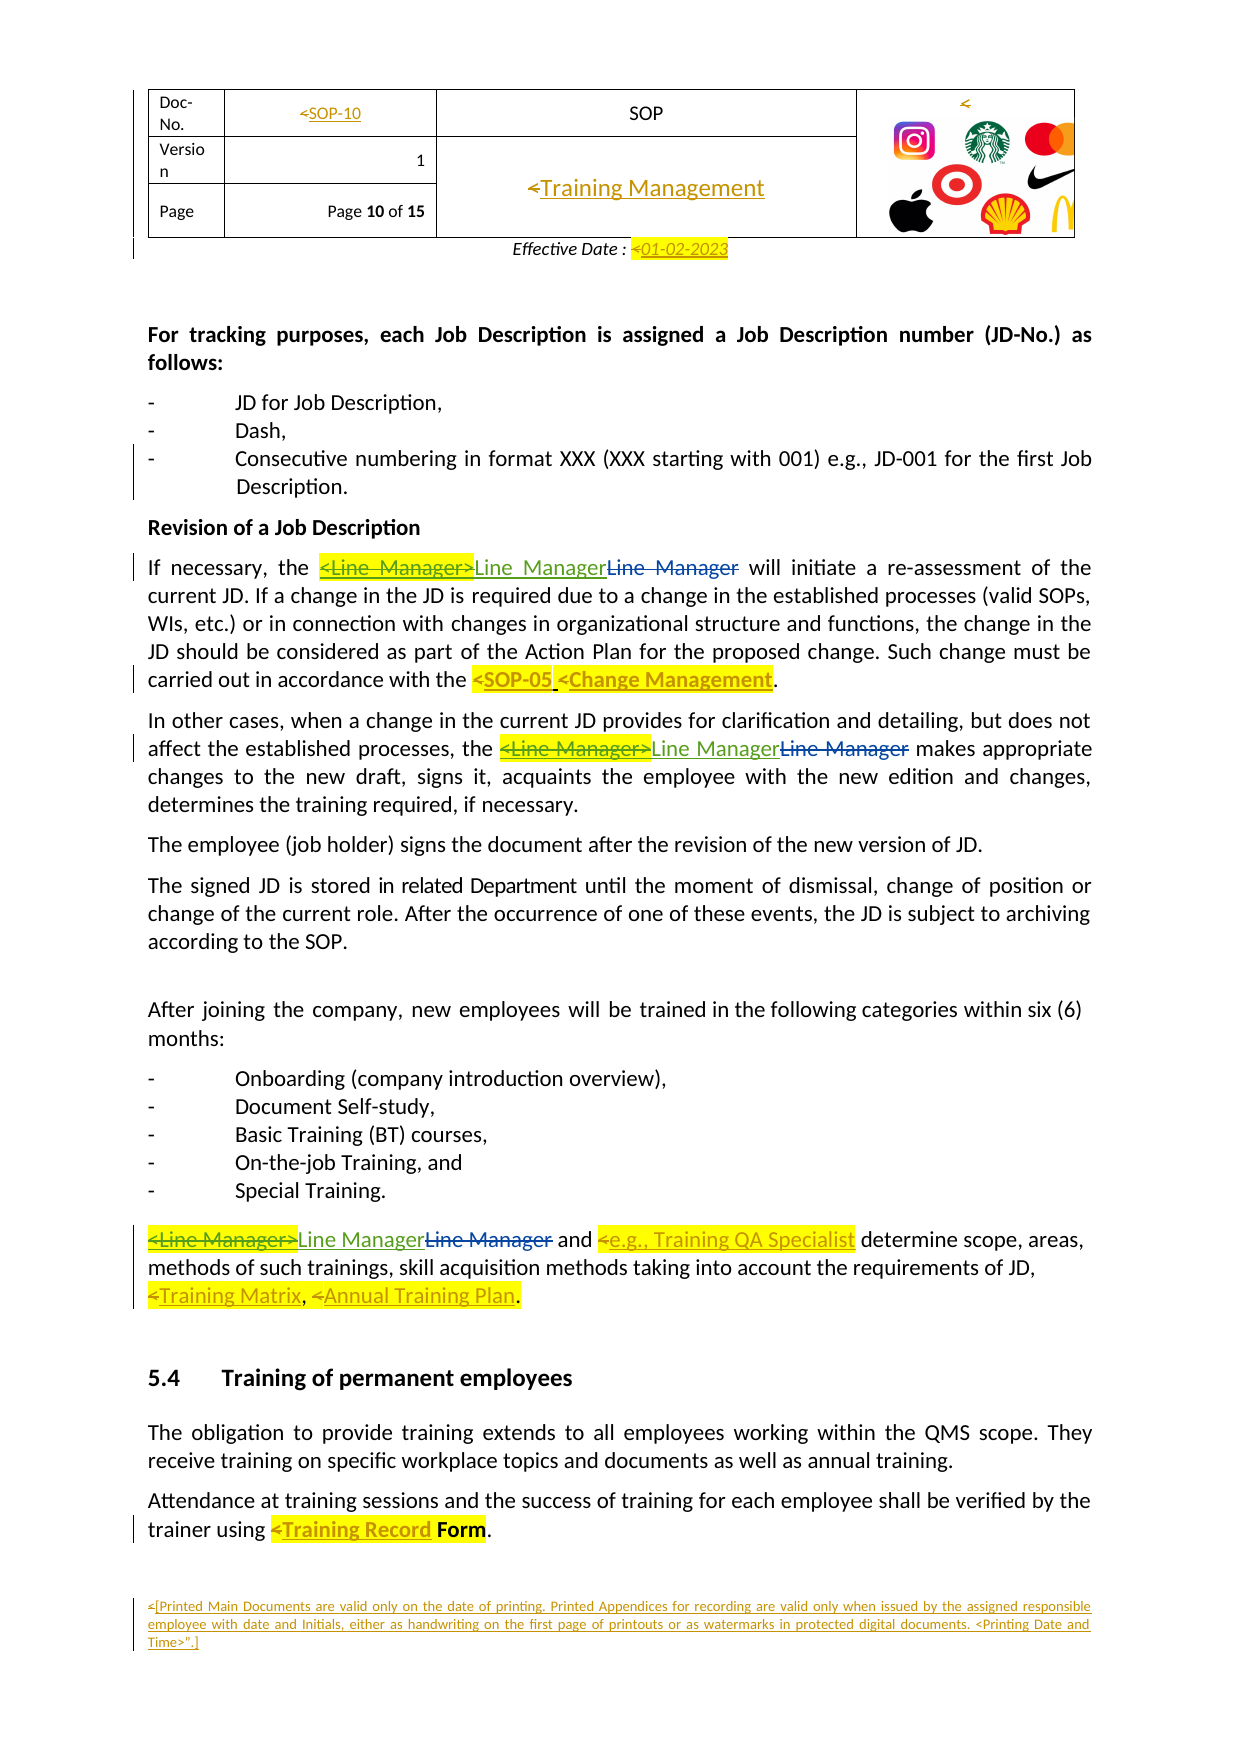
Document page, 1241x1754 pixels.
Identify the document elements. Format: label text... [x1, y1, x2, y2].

text Attendance at training sessions and the success of training for each employee shall be verified by the trainer using Form. [148, 1487, 1093, 1543]
list On-the-job Training, and [148, 1148, 1093, 1176]
list Consecutive numbering in format XXX (XXX starting with 001) e.g., JD-001 for the first Job Description. [148, 444, 1093, 500]
list Basic Training (BT) courses, [148, 1120, 1093, 1148]
list Dash, [148, 416, 1093, 444]
subtitle Training of permanent employees [148, 1363, 1093, 1393]
text The employee (job holder) signs the document after the revision of the new version of JD. [148, 831, 1093, 858]
text In other cases, when a change in the current JD provides for clarification and detailing, but does not affect the established processes, the makes appropriate changes to the new draft, signs it, acquaints the employee with the new edition and changes, determines the training required, if necessary. [148, 706, 1093, 818]
list Special Training. [148, 1176, 1093, 1204]
text The obligation to provide training extends to all employees working within the QMS scope. They receive training on specific workplace topics and documents as well as annual training. [148, 1418, 1093, 1474]
text The signed JD is stored in related Department until the moment of dismissal, change of position or change of the current role. After the occurrence of one of these events, the JD is subject to archiving according to the SOP. [148, 871, 1093, 955]
text Revision of a Job Description [148, 513, 1093, 541]
picture [886, 117, 1075, 237]
list JD for Job Description, [148, 388, 1093, 416]
list Onboarding (company introduction overview), [148, 1064, 1093, 1092]
text For tracking purposes, each Job Description is assigned a Job Description number (JD-No.) as follows: [148, 320, 1093, 376]
text After joining the company, new employees will be trained in the following categories within six (6) months: [148, 996, 1093, 1052]
list Document Self-study, [148, 1092, 1093, 1120]
text and determine scope, areas, methods of such trainings, skill acquisition methods taking into account the requirements of JD, , . [148, 1225, 1093, 1309]
text If necessary, the will initiate a re-assessment of the current JD. If a change in the JD is required due to a change in the established processes (valid SOPs, WIs, etc.) or in connection with changes in organizational structure and functions, the change in the JD should be considered as part of the Action Plan for the proposed change. Such change must be carried out in accordance with the . [148, 553, 1093, 693]
